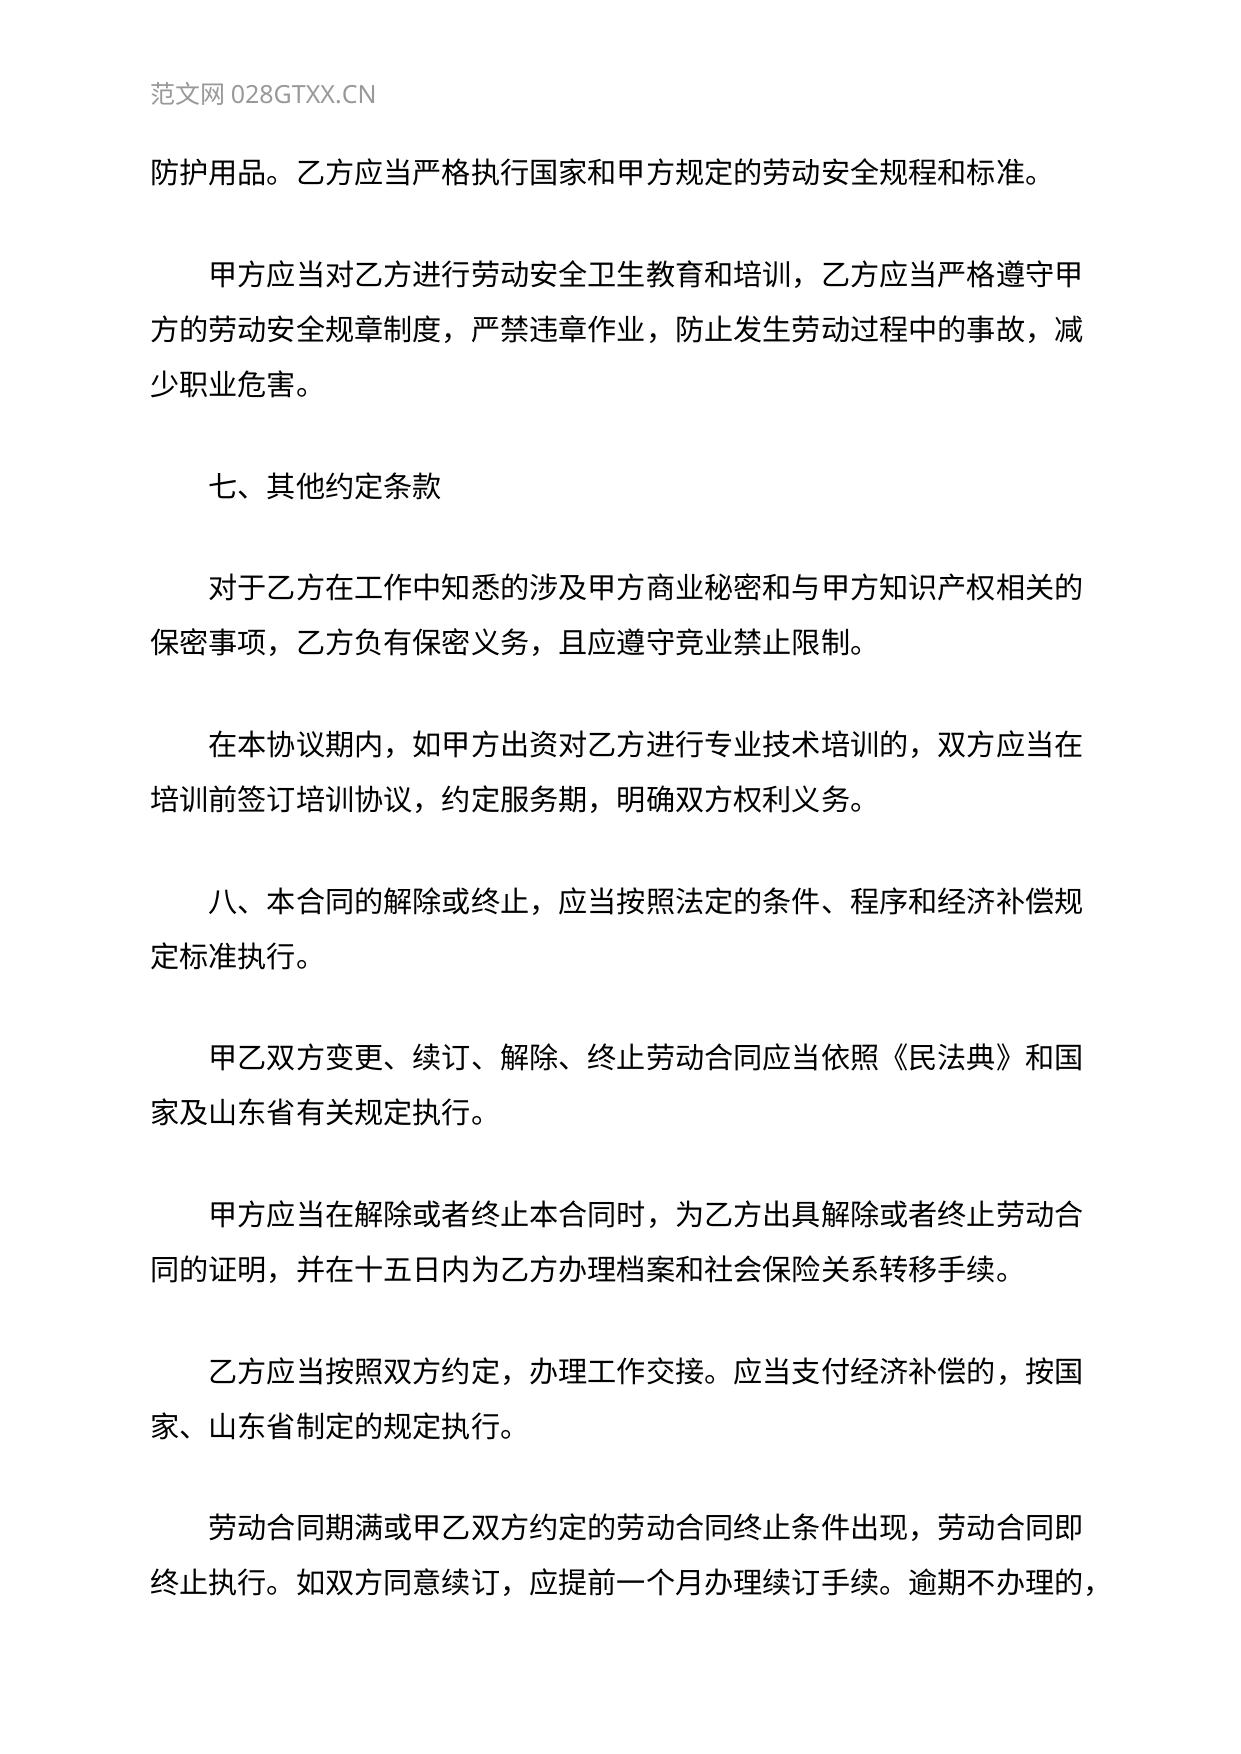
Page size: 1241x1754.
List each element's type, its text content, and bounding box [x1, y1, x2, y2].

text 在本协议期内，如甲方出资对乙方进行专业技术培训的，双方应当在培训前签订培训协议，约定服务期，明确双方权利义务。 [150, 722, 1090, 819]
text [150, 1505, 1090, 1602]
text 对于乙方在工作中知悉的涉及甲方商业秘密和与甲方知识产权相关的保密事项，乙方负有保密义务，且应遵守竞业禁止限制。 [150, 565, 1090, 662]
text 甲方应当在解除或者终止本合同时，为乙方出具解除或者终止劳动合同的证明，并在十五日内为乙方办理档案和社会保险关系转移手续。 [150, 1192, 1090, 1289]
text 甲方应当对乙方进行劳动安全卫生教育和培训，乙方应当严格遵守甲方的劳动安全规章制度，严禁违章作业，防止发生劳动过程中的事故，减少职业危害。 [150, 252, 1090, 404]
text 七、其他约定条款 [150, 463, 1090, 506]
text 甲乙双方变更、续订、解除、终止劳动合同应当依照《民法典》和国家及山东省有关规定执行。 [150, 1035, 1090, 1132]
text 乙方应当按照双方约定，办理工作交接。应当支付经济补偿的，按国家、山东省制定的规定执行。 [150, 1348, 1090, 1446]
text 八、本合同的解除或终止，应当按照法定的条件、程序和经济补偿规定标准执行。 [150, 878, 1090, 976]
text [150, 150, 1090, 192]
